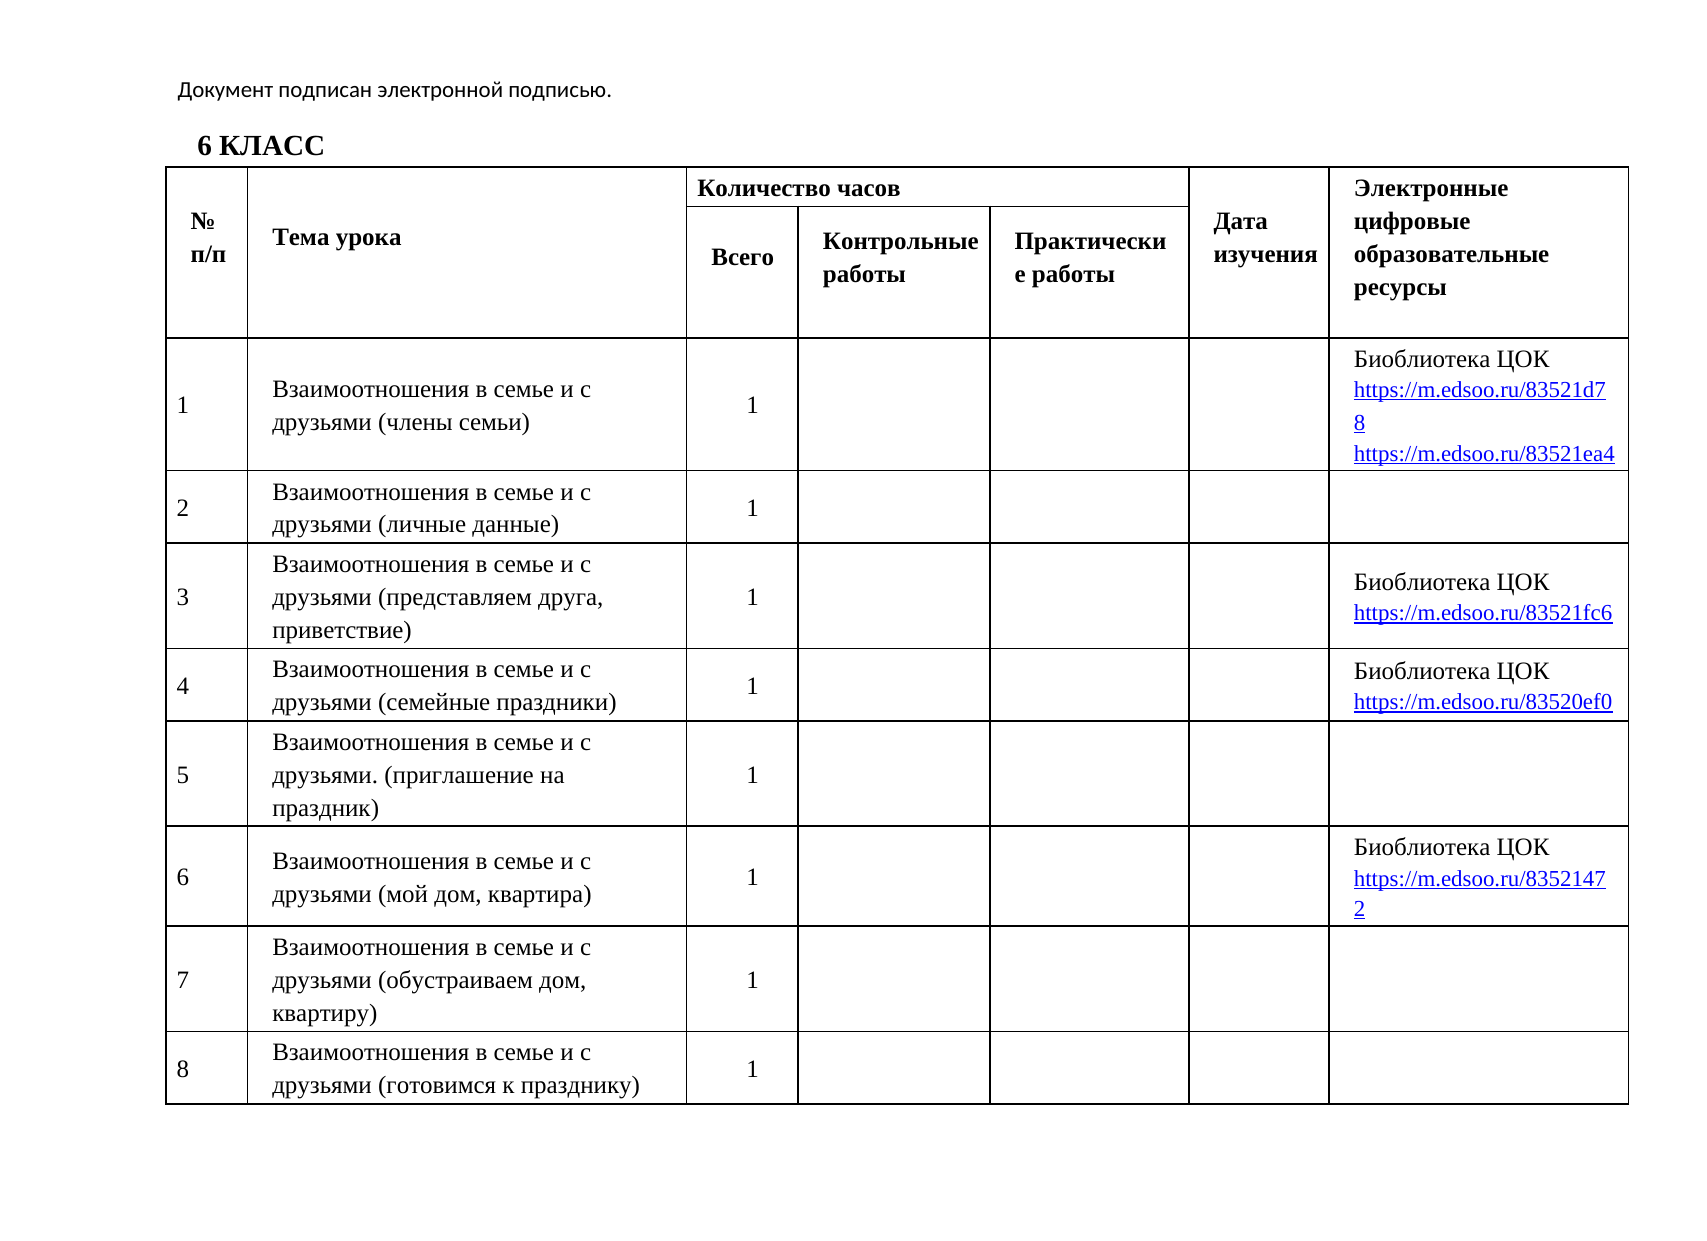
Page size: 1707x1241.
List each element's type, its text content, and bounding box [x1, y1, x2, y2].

table_cell 6 [167, 827, 247, 925]
table_cell Контрольные работы [799, 207, 989, 337]
table_cell [799, 471, 989, 542]
table_cell [991, 722, 1188, 825]
table_cell Взаимоотношения в семье и с друзьями. (приглашение на праздник) [248, 722, 686, 825]
table_cell Биоблиотека ЦОК https://m.edsoo.ru/83521d78 https://m.edsoo.ru/83521ea4 [1330, 339, 1628, 470]
table_cell [1190, 1032, 1328, 1103]
table_cell 1 [687, 1032, 797, 1103]
table_cell 3 [167, 544, 247, 648]
table_header Количество часов [687, 168, 1188, 206]
table_cell [1190, 649, 1328, 720]
table_cell [1190, 722, 1328, 825]
table_cell Всего [687, 207, 797, 337]
table_cell [799, 544, 989, 648]
table_cell [1190, 339, 1328, 470]
table_cell [1330, 722, 1628, 825]
table_cell [991, 827, 1188, 925]
table_cell Взаимоотношения в семье и с друзьями (представляем друга, приветствие) [248, 544, 686, 648]
table_cell Практические работы [991, 207, 1188, 337]
table_cell 7 [167, 927, 247, 1031]
table_cell [991, 927, 1188, 1031]
table_cell 1 [687, 471, 797, 542]
table_cell [1330, 471, 1628, 542]
table_header № п/п [167, 168, 247, 337]
table_cell 4 [167, 649, 247, 720]
table_cell Биоблиотека ЦОК https://m.edsoo.ru/83521472 [1330, 827, 1628, 925]
table_cell 1 [167, 339, 247, 470]
table_cell 1 [687, 722, 797, 825]
table_cell 1 [687, 544, 797, 648]
table_cell [799, 1032, 989, 1103]
table_cell [991, 649, 1188, 720]
table_cell 8 [167, 1032, 247, 1103]
table_cell [1330, 1032, 1628, 1103]
table_cell Взаимоотношения в семье и с друзьями (члены семьи) [248, 339, 686, 470]
table_header Тема урока [248, 168, 686, 337]
table_cell Взаимоотношения в семье и с друзьями (готовимся к празднику) [248, 1032, 686, 1103]
table_cell [1190, 544, 1328, 648]
table_header Электронные цифровые образовательные ресурсы [1330, 168, 1628, 337]
table_cell [799, 649, 989, 720]
table_cell [799, 827, 989, 925]
table_cell [1330, 927, 1628, 1031]
table_cell Взаимоотношения в семье и с друзьями (обустраиваем дом, квартиру) [248, 927, 686, 1031]
table_cell [991, 544, 1188, 648]
table_cell 1 [687, 649, 797, 720]
table_cell Взаимоотношения в семье и с друзьями (личные данные) [248, 471, 686, 542]
table_cell 1 [687, 927, 797, 1031]
table_cell [799, 927, 989, 1031]
table_cell [1190, 827, 1328, 925]
table_cell [799, 722, 989, 825]
table_cell 2 [167, 471, 247, 542]
table_cell [1190, 471, 1328, 542]
table_cell Взаимоотношения в семье и с друзьями (семейные праздники) [248, 649, 686, 720]
table_cell [991, 471, 1188, 542]
table_cell [1190, 927, 1328, 1031]
table_cell [991, 339, 1188, 470]
table_cell [991, 1032, 1188, 1103]
table_cell Биоблиотека ЦОК https://m.edsoo.ru/83521fc6 [1330, 544, 1628, 648]
table_cell 1 [687, 827, 797, 925]
table_header Дата изучения [1190, 168, 1328, 337]
table_cell Биоблиотека ЦОК https://m.edsoo.ru/83520ef0 [1330, 649, 1628, 720]
table_cell 1 [687, 339, 797, 470]
table_cell Взаимоотношения в семье и с друзьями (мой дом, квартира) [248, 827, 686, 925]
text 6 КЛАСС [190, 128, 1618, 161]
table_cell 5 [167, 722, 247, 825]
table_cell [799, 339, 989, 470]
